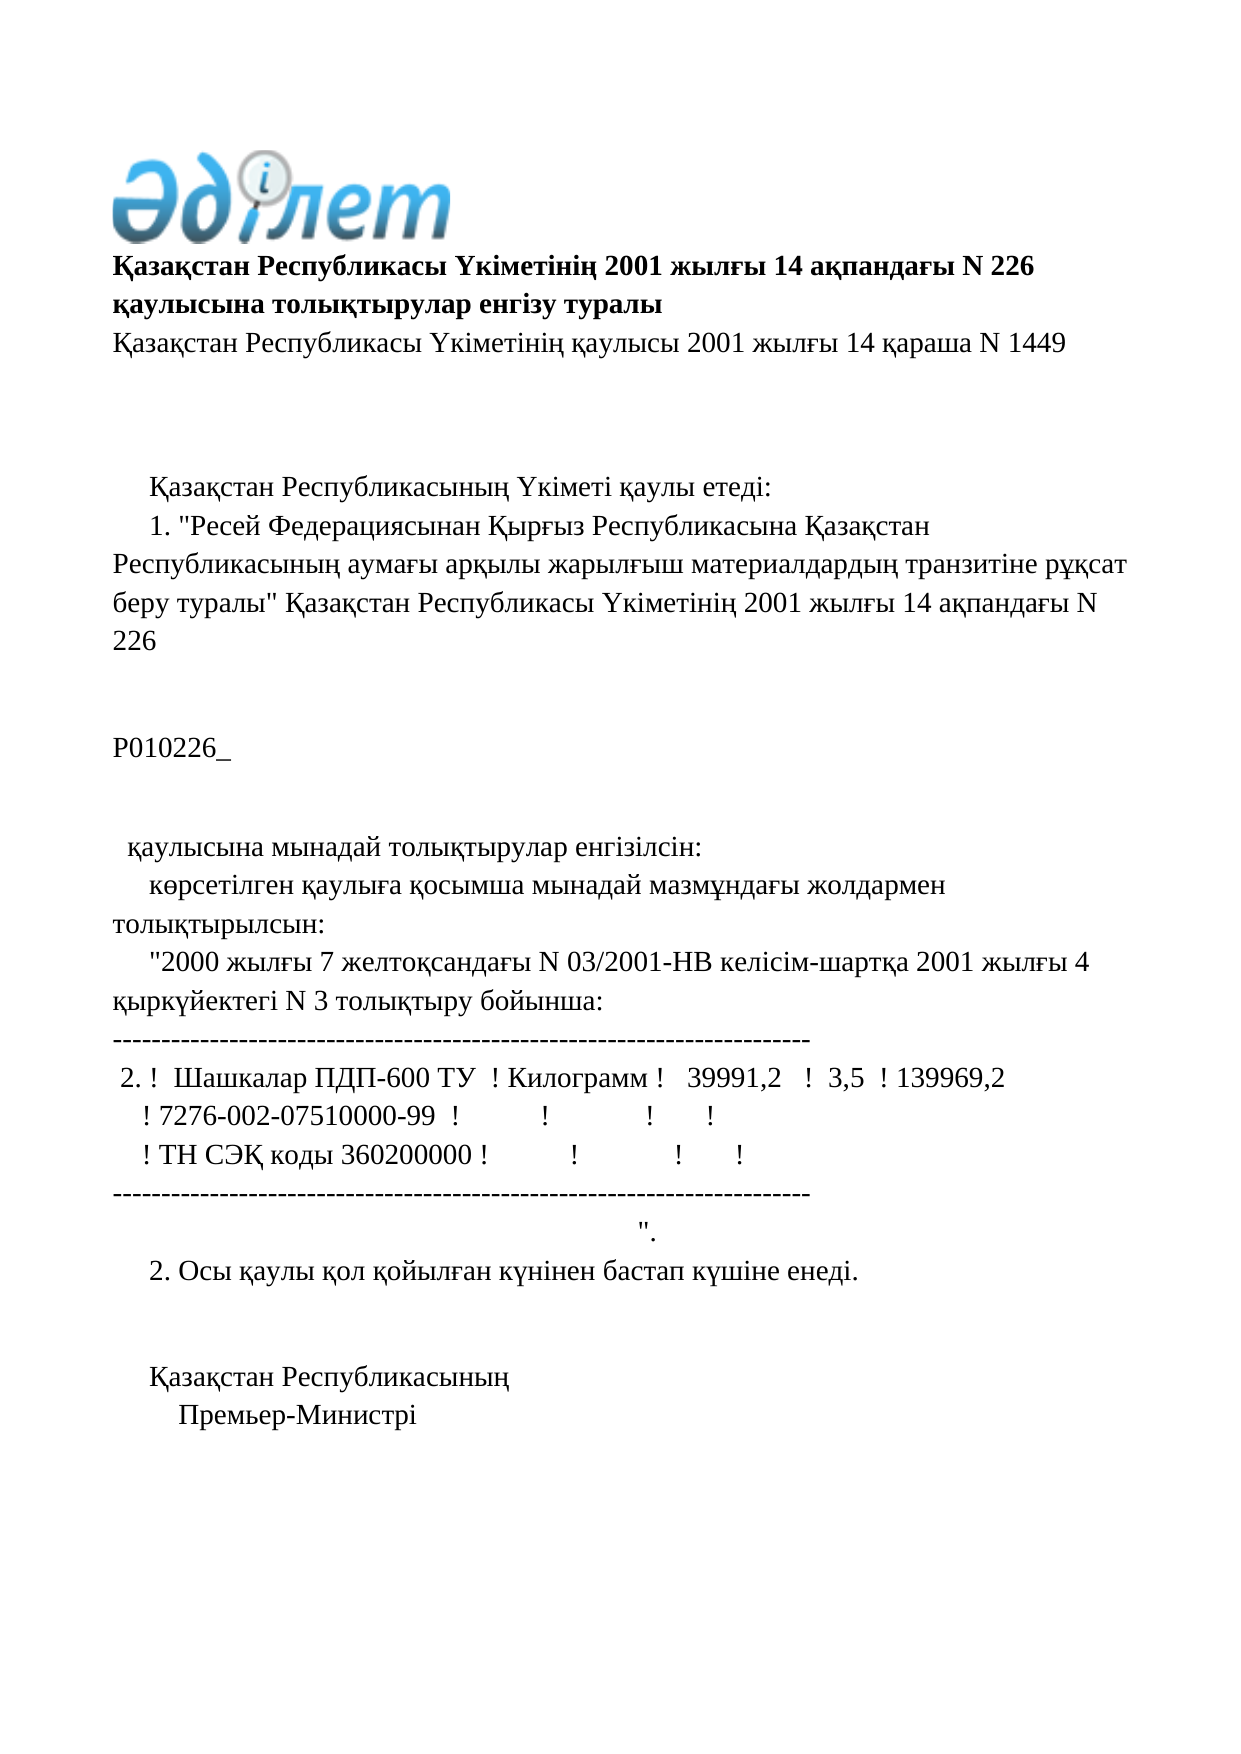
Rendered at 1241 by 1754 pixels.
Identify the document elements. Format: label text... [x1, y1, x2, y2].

text Қазақстан Республикасы Үкіметінің қаулысы 2001 жылғы 14 қараша N 1449 [112, 325, 1128, 358]
text Премьер-Министрі [112, 1397, 1128, 1431]
text 2. Осы қаулы қол қойылған күнінен бастап күшіне енеді. [112, 1253, 1128, 1286]
text 2. ! Шашкалар ПДП-600 ТУ ! Килограмм ! 39991,2 ! 3,5 ! 139969,2 [112, 1060, 1128, 1093]
text Қазақстан Республикасы Үкіметінің 2001 жылғы 14 ақпандағы N 226 қаулысына толықтырулар енгізу туралы [112, 248, 1128, 320]
text Республикасының аумағы арқылы жарылғыш материалдардың транзитіне рұқсат [112, 546, 1128, 580]
text "2000 жылғы 7 желтоқсандағы N 03/2001-НВ келісім-шартқа 2001 жылғы 4 [112, 944, 1128, 978]
text беру туралы" Қазақстан Республикасы Үкіметінің 2001 жылғы 14 ақпандағы N [112, 585, 1128, 618]
picture [112, 150, 451, 244]
text көрсетілген қаулыға қосымша мынадай мазмұндағы жолдармен [112, 867, 1128, 901]
text толықтырылсын: [112, 906, 1128, 939]
text 1. "Ресей Федерациясынан Қырғыз Республикасына Қазақстан [112, 508, 1128, 541]
text P010226_ [112, 730, 1128, 763]
text ! 7276-002-07510000-99 ! ! ! ! [112, 1098, 1128, 1132]
text Қазақстан Республикасының Үкіметі қаулы етеді: [112, 469, 1128, 503]
text Қазақстан Республикасының [112, 1359, 1128, 1392]
text қаулысына мынадай толықтырулар енгізілсін: [112, 829, 1128, 862]
text ". [112, 1214, 1128, 1248]
text ! ТН СЭҚ коды 360200000 ! ! ! ! [112, 1137, 1128, 1171]
text 226 [112, 623, 1128, 657]
text қыркүйектегі N 3 толықтыру бойынша: [112, 983, 1128, 1016]
text ------------------------------------------------------------------------ [112, 1021, 1128, 1055]
text ------------------------------------------------------------------------ [112, 1176, 1128, 1209]
